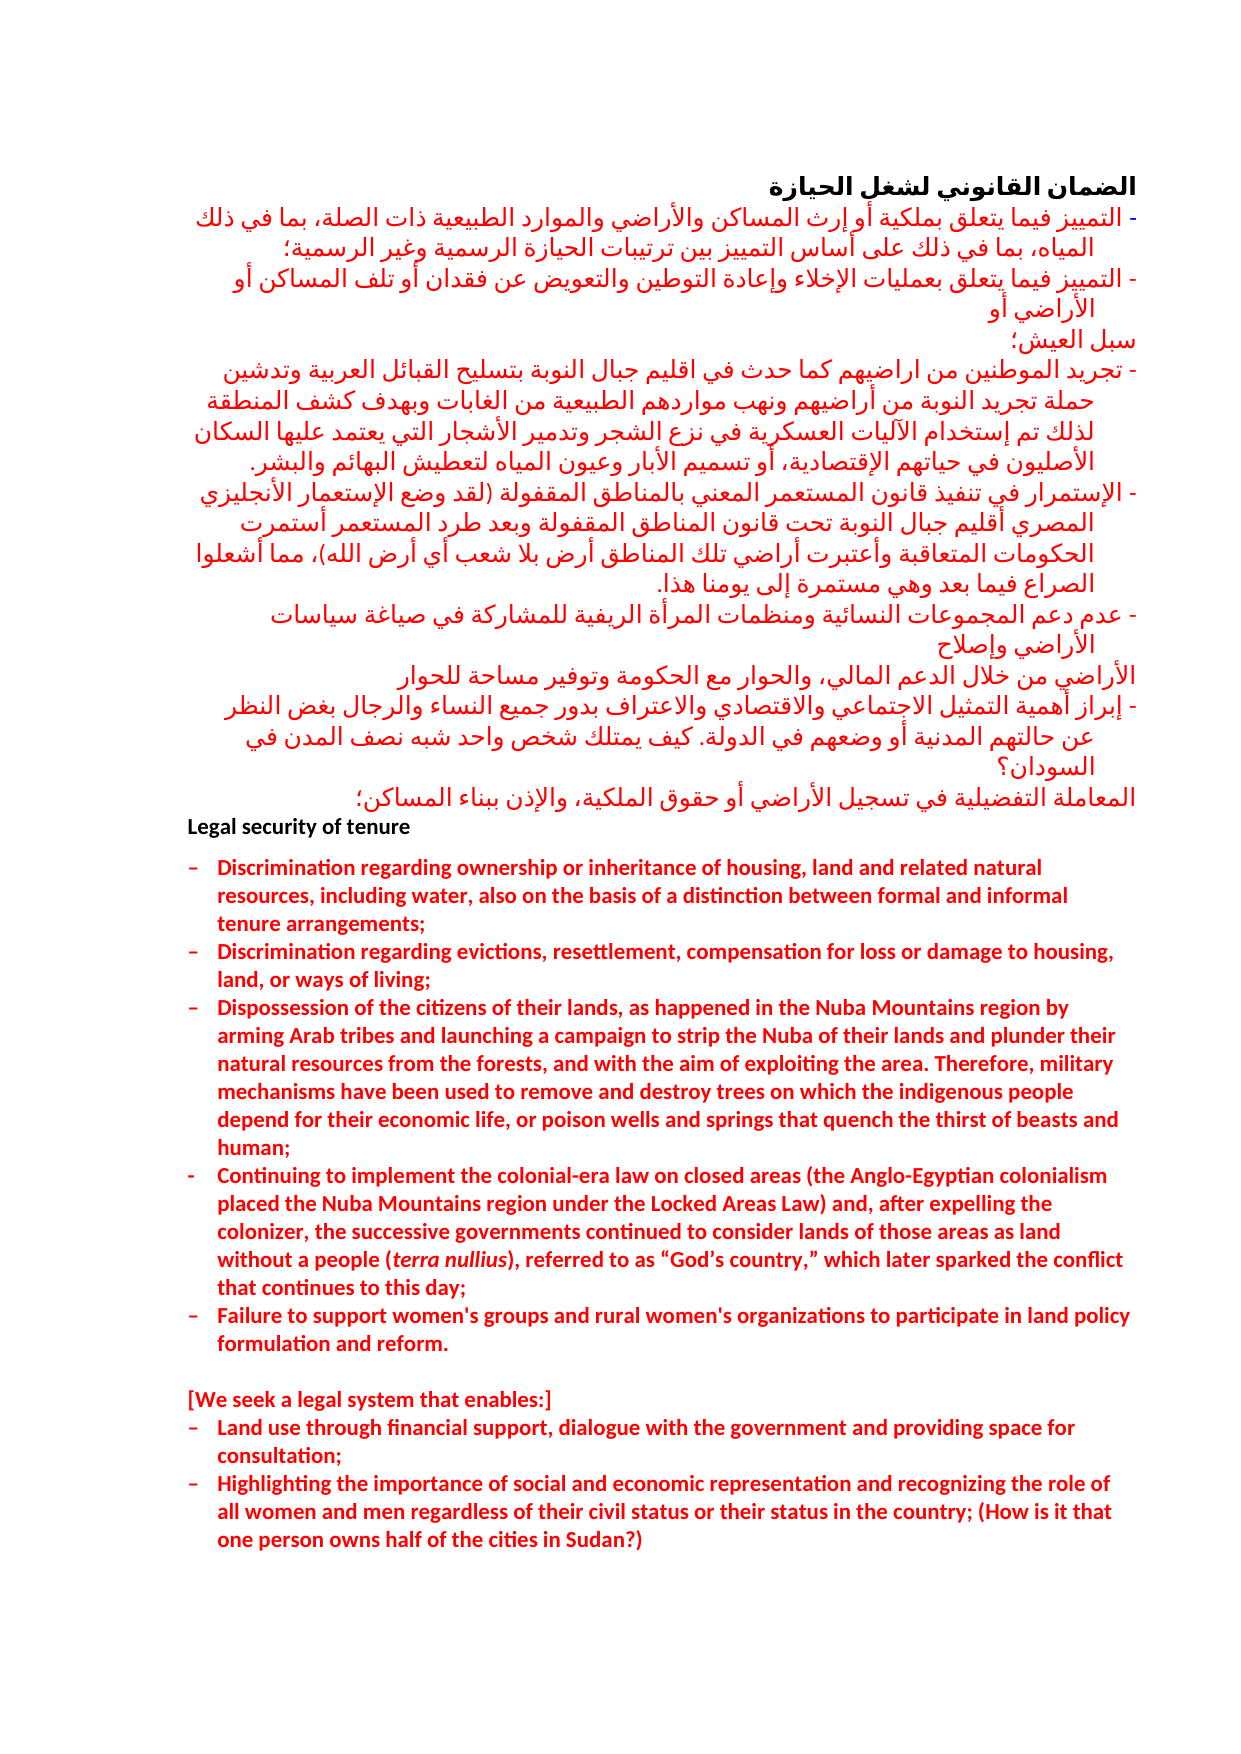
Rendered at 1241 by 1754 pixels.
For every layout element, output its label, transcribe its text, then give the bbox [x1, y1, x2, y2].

text سبل العيش؛ [187, 324, 1137, 354]
text - عدم دعم المجموعات النسائية ومنظمات المرأة الريفية للمشاركة في صياغة سياسات الأراضي وإصلاح [187, 599, 1137, 660]
list Highlighting the importance of social and economic representation and recognizing the role of all women and men regardless of their civil status or their status in the country; (How is it that one person owns half of the cities in Sudan?) [187, 1469, 1137, 1553]
list Discrimination regarding evictions, resettlement, compensation for loss or damage to housing, land, or ways of living; [187, 937, 1137, 993]
text - التمييز فيما يتعلق بملكية أو إرث المساكن والأراضي والموارد الطبيعية ذات الصلة، بما في ذلك المياه، بما في ذلك على أساس التمييز بين ترتيبات الحيازة الرسمية وغير الرسمية؛ [187, 202, 1137, 263]
text - الإستمرار في تنفيذ قانون المستعمر المعني بالمناطق المقفولة (لقد وضع الإستعمار الأنجليزي المصري أقليم جبال النوبة تحت قانون المناطق المقفولة وبعد طرد المستعمر أستمرت الحكومات المتعاقبة وأعتبرت أراضي تلك المناطق أرض بلا شعب أي أرض الله)، مما أشعلوا الصراع فيما بعد وهي مستمرة إلى يومنا هذا. [187, 477, 1137, 599]
text [We seek a legal system that enables:] [187, 1385, 1137, 1413]
text المعاملة التفضيلية في تسجيل الأراضي أو حقوق الملكية، والإذن ببناء المساكن؛ [187, 782, 1137, 812]
list Continuing to implement the colonial-era law on closed areas (the Anglo-Egyptian colonialism placed the Nuba Mountains region under the Locked Areas Law) and, after expelling the colonizer, the successive governments continued to consider lands of those areas as land without a people (terra nullius), referred to as “God’s country,” which later sparked the conflict that continues to this day; [187, 1161, 1137, 1301]
text - التمييز فيما يتعلق بعمليات الإخلاء وإعادة التوطين والتعويض عن فقدان أو تلف المساكن أو الأراضي أو [187, 263, 1137, 324]
list Legal security of tenure [187, 812, 1137, 840]
text - تجريد الموطنين من اراضيهم كما حدث في اقليم جبال النوبة بتسليح القبائل العربية وتدشين حملة تجريد النوبة من أراضيهم ونهب مواردهم الطبيعية من الغابات وبهدف كشف المنطقة لذلك تم إستخدام الآليات العسكرية في نزع الشجر وتدمير الأشجار التي يعتمد عليها السكان الأصليون في حياتهم الإقتصادية، أو تسميم الأبار وعيون المياه لتعطيش البهائم والبشر. [187, 354, 1137, 477]
list Dispossession of the citizens of their lands, as happened in the Nuba Mountains region by arming Arab tribes and launching a campaign to strip the Nuba of their lands and plunder their natural resources from the forests, and with the aim of exploiting the area. Therefore, military mechanisms have been used to remove and destroy trees on which the indigenous people depend for their economic life, or poison wells and springs that quench the thirst of beasts and human; [187, 993, 1137, 1161]
text الضمان القانوني لشغل الحيازة [187, 171, 1137, 202]
list Discrimination regarding ownership or inheritance of housing, land and related natural resources, including water, also on the basis of a distinction between formal and informal tenure arrangements; [187, 853, 1137, 937]
list Land use through financial support, dialogue with the government and providing space for consultation; [187, 1413, 1137, 1469]
text - إبراز أهمية التمثيل الاجتماعي والاقتصادي والاعتراف بدور جميع النساء والرجال بغض النظر عن حالتهم المدنية أو وضعهم في الدولة. كيف يمتلك شخص واحد شبه نصف المدن في السودان؟ [187, 690, 1137, 782]
text الأراضي من خلال الدعم المالي، والحوار مع الحكومة وتوفير مساحة للحوار [187, 660, 1137, 690]
list Failure to support women's groups and rural women's organizations to participate in land policy formulation and reform. [187, 1301, 1137, 1357]
